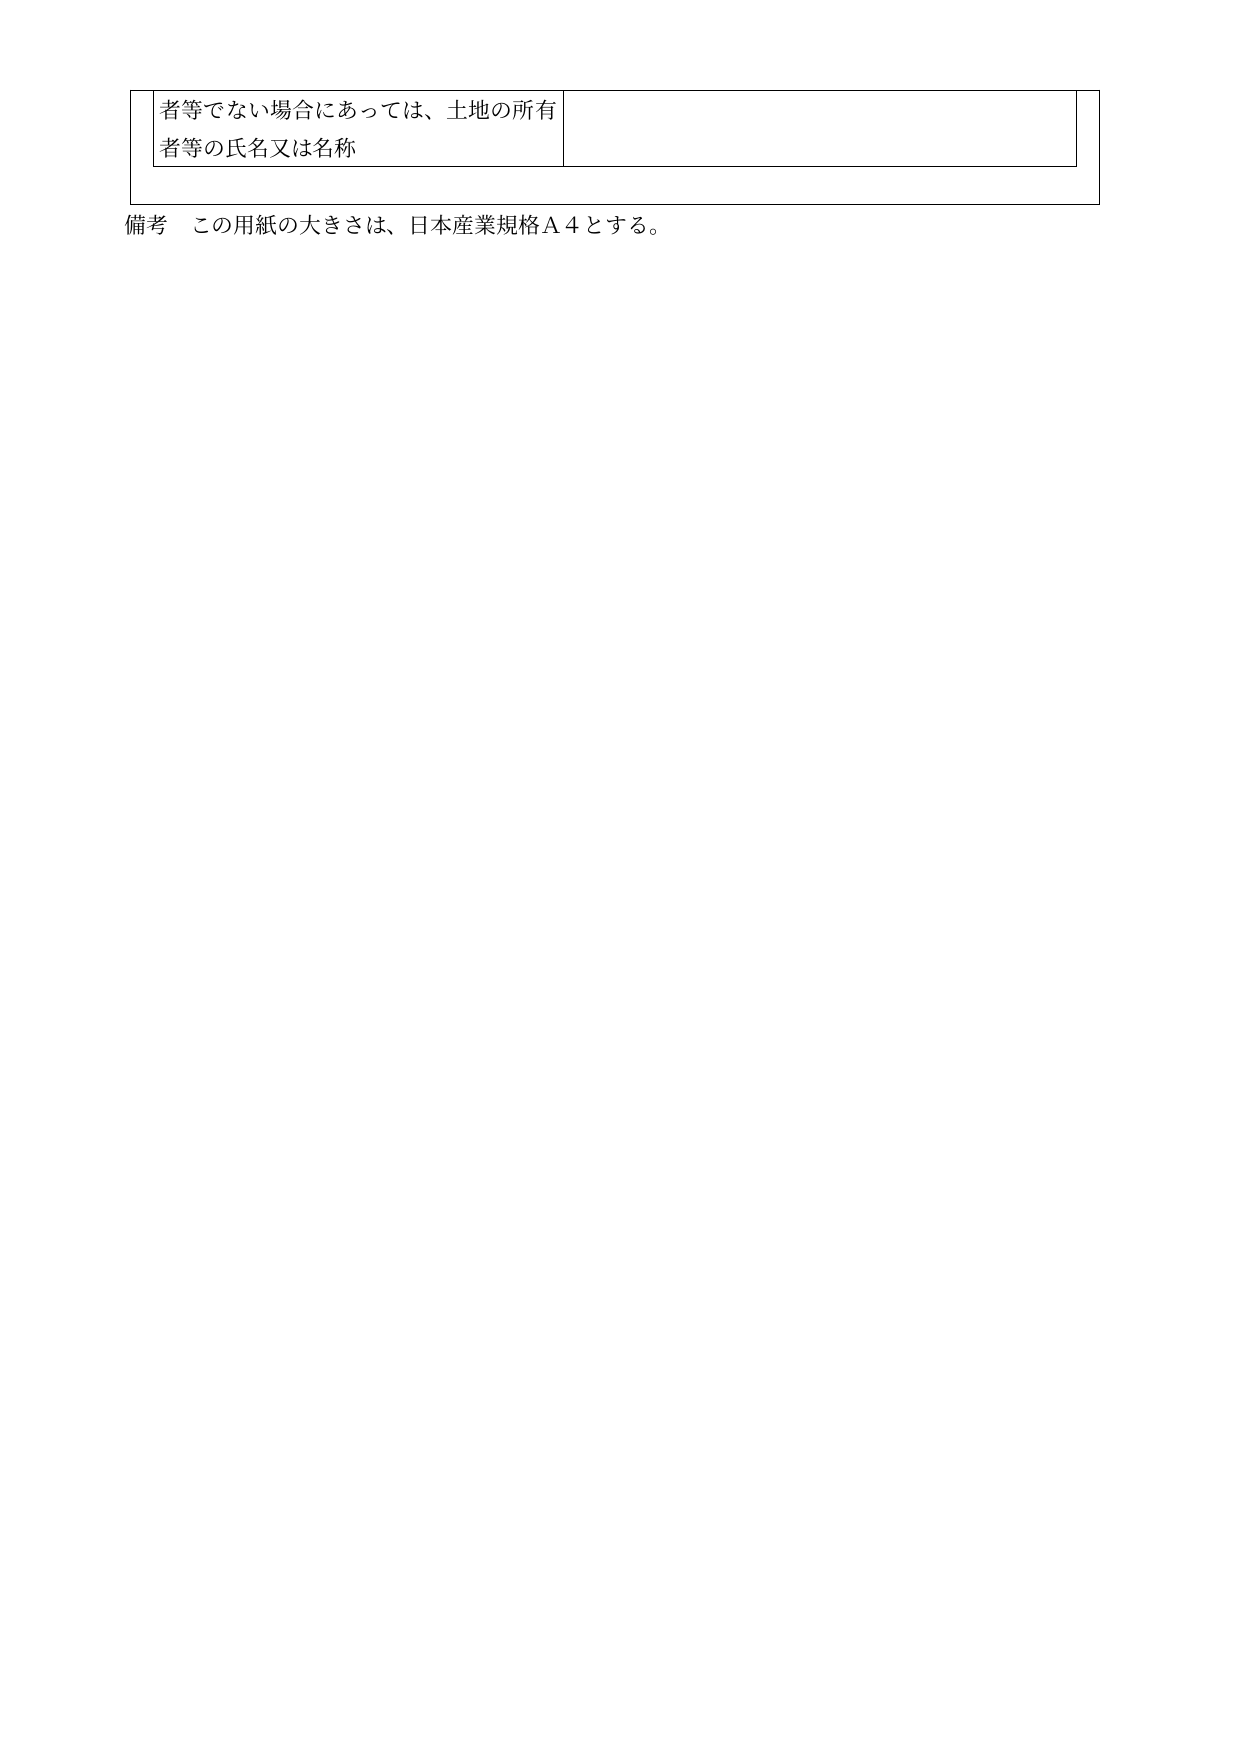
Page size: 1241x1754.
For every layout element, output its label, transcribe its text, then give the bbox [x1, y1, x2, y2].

table_cell [564, 91, 1076, 166]
table_cell [131, 166, 1099, 204]
text 備考 この用紙の大きさは、日本産業規格Ａ４とする。 [124, 205, 1116, 243]
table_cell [154, 91, 563, 166]
